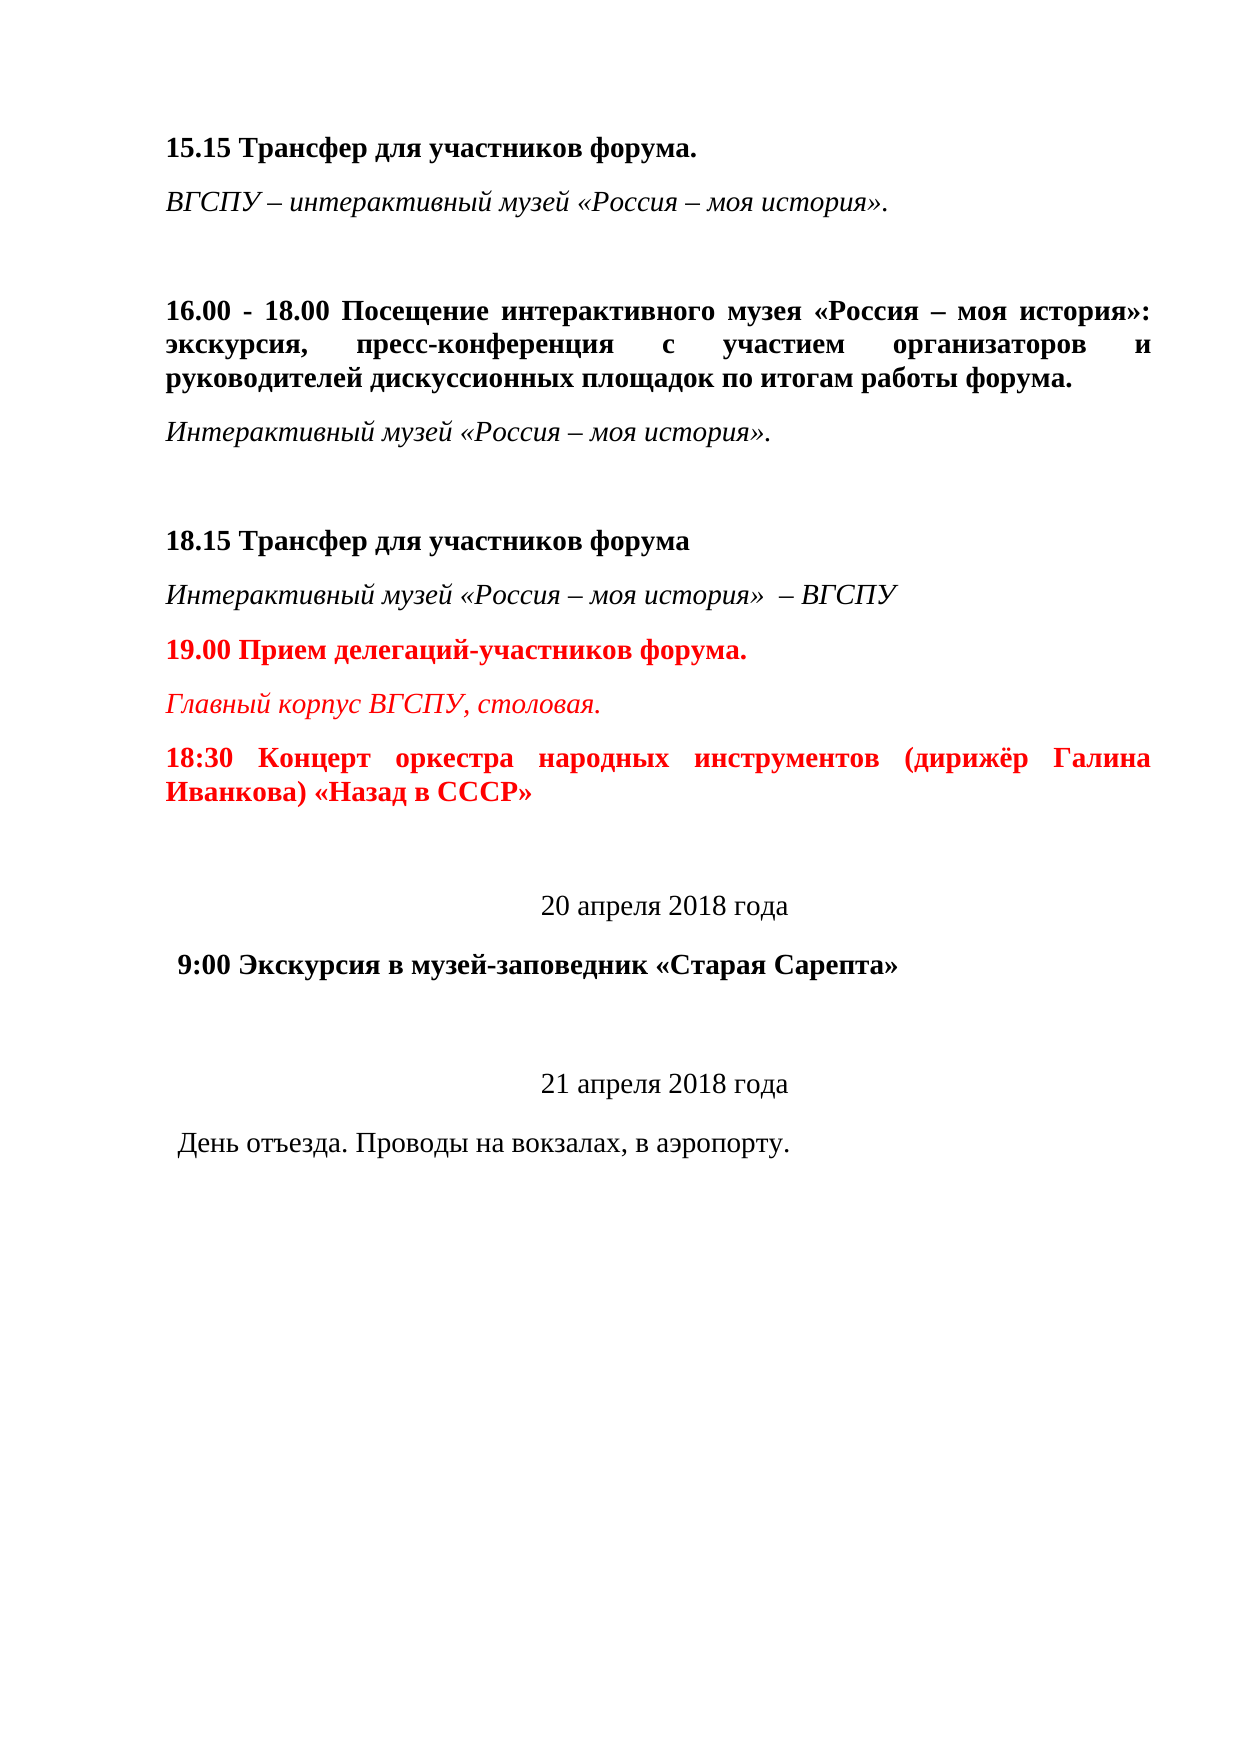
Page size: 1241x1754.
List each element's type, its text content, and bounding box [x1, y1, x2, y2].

text 18:30 Концерт оркестра народных инструментов (дирижёр Галина Иванкова) «Назад в СССР» [165, 741, 1152, 808]
text Интерактивный музей «Россия – моя история». [165, 414, 1152, 448]
text 9:00 Экскурсия в музей-заповедник «Старая Сарепта» [177, 947, 1152, 981]
text ВГСПУ – интерактивный музей «Россия – моя история». [165, 184, 1152, 218]
text День отъезда. Проводы на вокзалах, в аэропорту. [177, 1125, 1152, 1159]
text 20 апреля 2018 года [177, 888, 1152, 921]
text 19.00 Прием делегаций-участников форума. [165, 632, 1152, 665]
text 18.15 Трансфер для участников форума [165, 523, 1152, 557]
text Интерактивный музей «Россия – моя история» – ВГСПУ [165, 577, 1152, 611]
text Главный корпус ВГСПУ, столовая. [165, 686, 1152, 720]
text 21 апреля 2018 года [177, 1066, 1152, 1099]
text 15.15 Трансфер для участников форума. [165, 130, 1152, 163]
text 16.00 - 18.00 Посещение интерактивного музея «Россия – моя история»: экскурсия, пресс-конференция с участием организаторов и руководителей дискуссионных площадок по итогам работы форума. [165, 293, 1152, 393]
